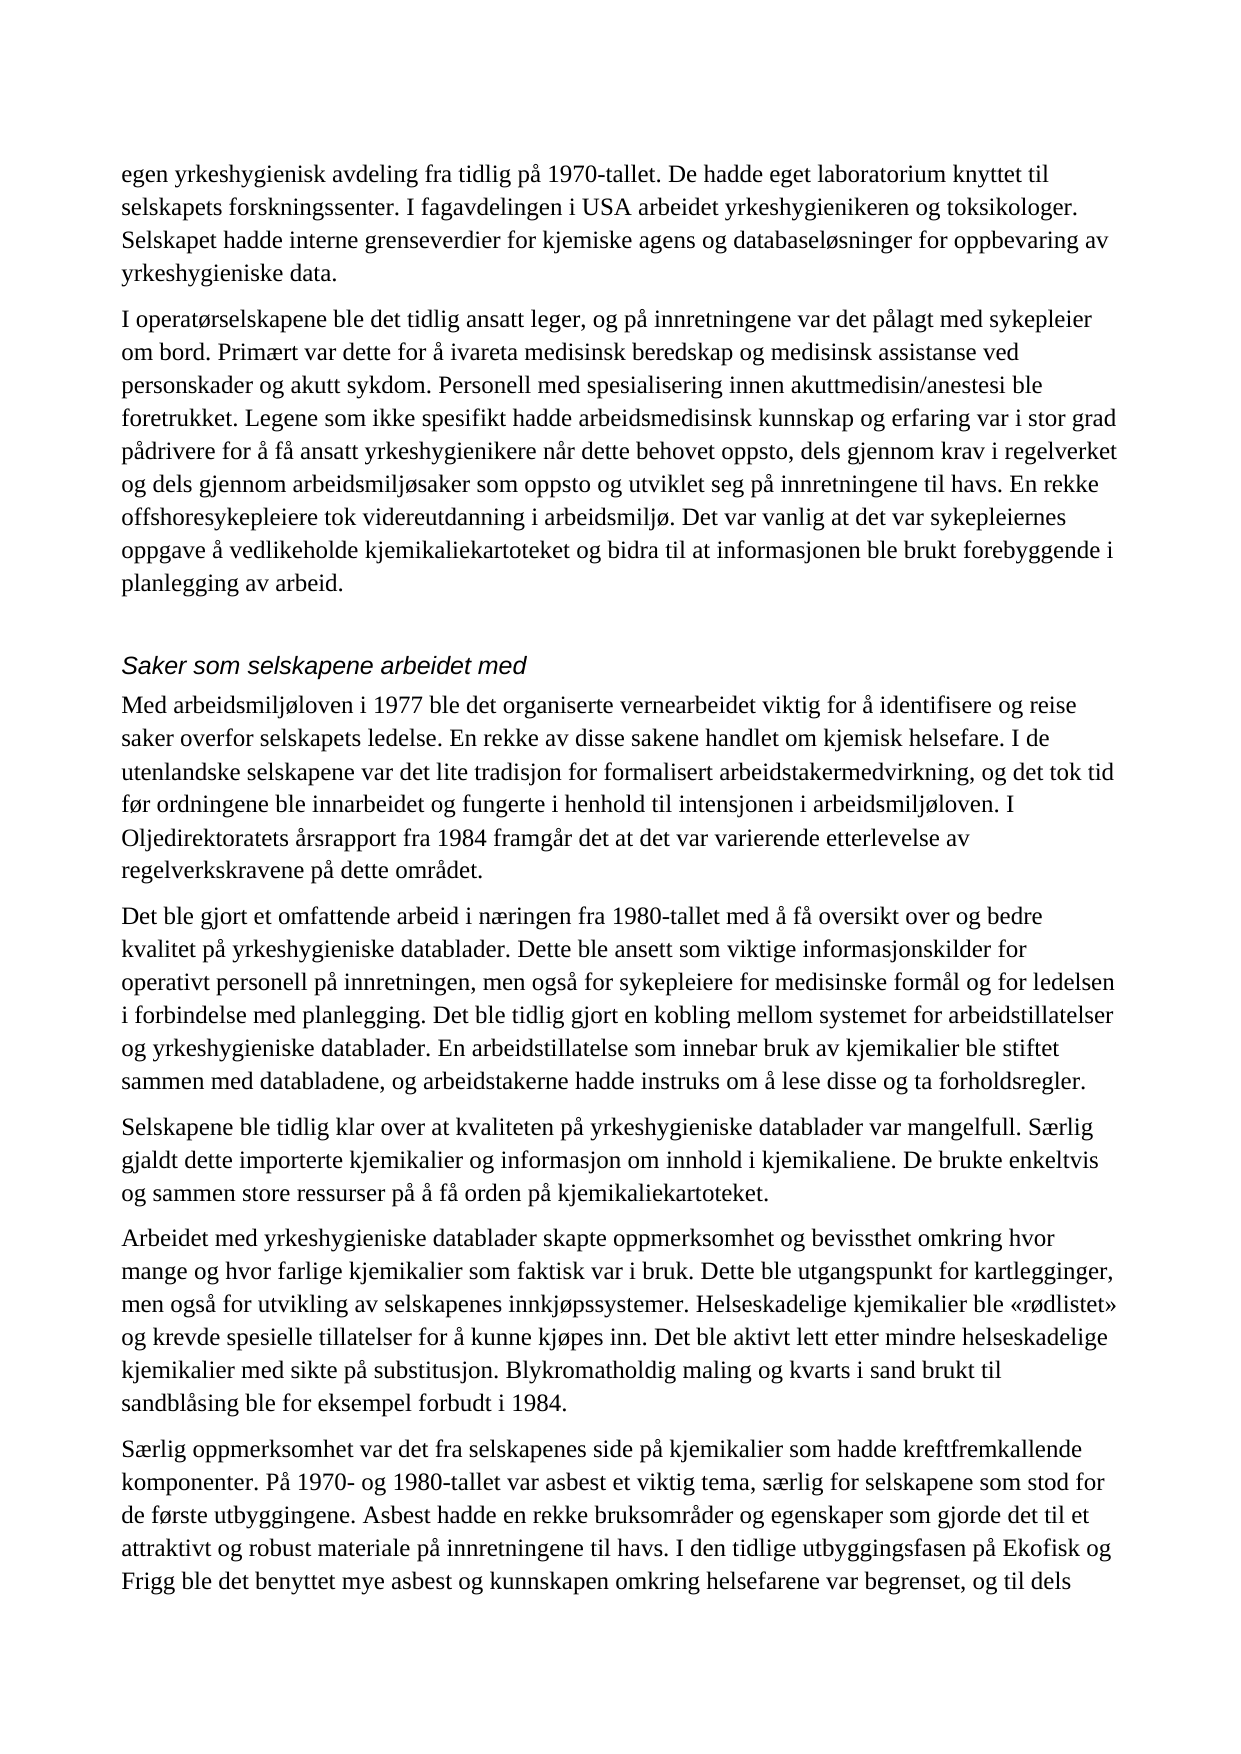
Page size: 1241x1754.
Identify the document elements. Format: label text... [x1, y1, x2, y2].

text Arbeidet med yrkeshygieniske datablader skapte oppmerksomhet og bevissthet omkring hvor mange og hvor farlige kjemikalier som faktisk var i bruk. Dette ble utgangspunkt for kartlegginger, men også for utvikling av selskapenes innkjøpssystemer. Helseskadelige kjemikalier ble «rødlistet» og krevde spesielle tillatelser for å kunne kjøpes inn. Det ble aktivt lett etter mindre helseskadelige kjemikalier med sikte på substitusjon. Blykromatholdig maling og kvarts i sand brukt til sandblåsing ble for eksempel forbudt i 1984. [121, 1223, 1119, 1417]
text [121, 1434, 1119, 1595]
text Det ble gjort et omfattende arbeid i næringen fra 1980-tallet med å få oversikt over og bedre kvalitet på yrkeshygieniske datablader. Dette ble ansett som viktige informasjonskilder for operativt personell på innretningen, men også for sykepleiere for medisinske formål og for ledelsen i forbindelse med planlegging. Det ble tidlig gjort en kobling mellom systemet for arbeidstillatelser og yrkeshygieniske datablader. En arbeidstillatelse som innebar bruk av kjemikalier ble stiftet sammen med databladene, og arbeidstakerne hadde instruks om å lese disse og ta forholdsregler. [121, 901, 1119, 1095]
text Saker som selskapene arbeidet med [121, 651, 1119, 680]
text Med arbeidsmiljøloven i 1977 ble det organiserte vernearbeidet viktig for å identifisere og reise saker overfor selskapets ledelse. En rekke av disse sakene handlet om kjemisk helsefare. I de utenlandske selskapene var det lite tradisjon for formalisert arbeidstakermedvirkning, og det tok tid før ordningene ble innarbeidet og fungerte i henhold til intensjonen i arbeidsmiljøloven. I Oljedirektoratets årsrapport fra 1984 framgår det at det var varierende etterlevelse av regelverkskravene på dette området. [121, 691, 1119, 884]
text Selskapene ble tidlig klar over at kvaliteten på yrkeshygieniske datablader var mangelfull. Særlig gjaldt dette importerte kjemikalier og informasjon om innhold i kjemikaliene. De brukte enkeltvis og sammen store ressurser på å få orden på kjemikaliekartoteket. [121, 1112, 1119, 1207]
text I operatørselskapene ble det tidlig ansatt leger, og på innretningene var det pålagt med sykepleier om bord. Primært var dette for å ivareta medisinsk beredskap og medisinsk assistanse ved personskader og akutt sykdom. Personell med spesialisering innen akuttmedisin/anestesi ble foretrukket. Legene som ikke spesifikt hadde arbeidsmedisinsk kunnskap og erfaring var i stor grad pådrivere for å få ansatt yrkeshygienikere når dette behovet oppsto, dels gjennom krav i regelverket og dels gjennom arbeidsmiljøsaker som oppsto og utviklet seg på innretningene til havs. En rekke offshoresykepleiere tok videreutdanning i arbeidsmiljø. Det var vanlig at det var sykepleiernes oppgave å vedlikeholde kjemikaliekartoteket og bidra til at informasjonen ble brukt forebyggende i planlegging av arbeid. [121, 304, 1119, 597]
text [121, 159, 1119, 287]
